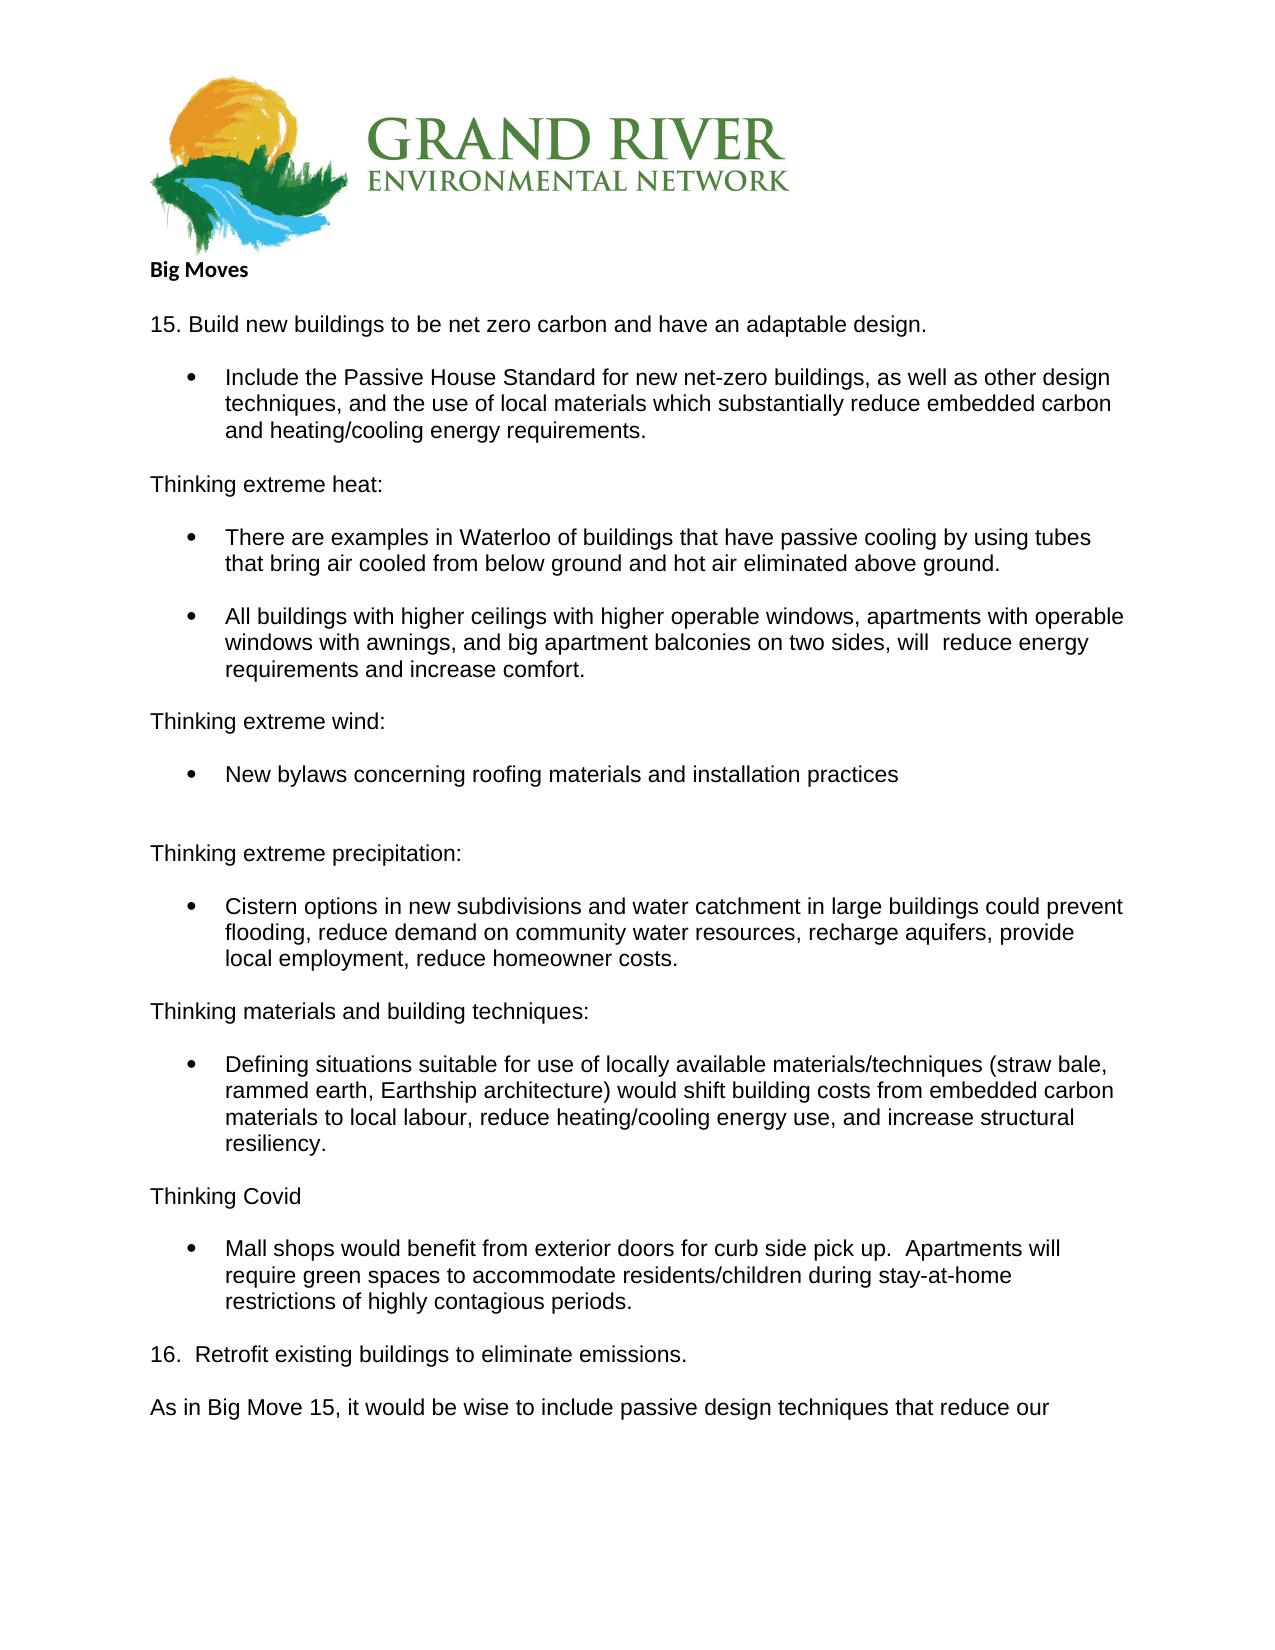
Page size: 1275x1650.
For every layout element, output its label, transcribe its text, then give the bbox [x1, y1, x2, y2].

list Defining situations suitable for use of locally available materials/techniques (straw bale, rammed earth, Earthship architecture) would shift building costs from embedded carbon materials to local labour, reduce heating/cooling energy use, and increase structural resiliency. [187, 1051, 1125, 1156]
list Include the Passive House Standard for new net-zero buildings, as well as other design techniques, and the use of local materials which substantially reduce embedded carbon and heating/cooling energy requirements. [187, 364, 1125, 471]
text 15. Build new buildings to be net zero carbon and have an adaptable design. [150, 311, 1125, 338]
list Mall shops would benefit from exterior doors for curb side pick up. Apartments will require green spaces to accommodate residents/children during stay-at-home restrictions of highly contagious periods. [187, 1235, 1125, 1314]
text Big Moves [150, 255, 1125, 311]
text Thinking Covid [150, 1183, 1125, 1209]
text Thinking extreme precipitation: [150, 814, 1125, 866]
list New bylaws concerning roofing materials and installation practices [187, 761, 1125, 787]
text Thinking extreme wind: [150, 682, 1125, 734]
picture [150, 75, 790, 256]
text Thinking materials and building techniques: [150, 998, 1125, 1024]
list There are examples in Waterloo of buildings that have passive cooling by using tubes that bring air cooled from below ground and hot air eliminated above ground. [187, 524, 1125, 576]
list All buildings with higher ceilings with higher operable windows, apartments with operable windows with awnings, and big apartment balconies on two sides, will reduce energy requirements and increase comfort. [187, 603, 1125, 682]
text 16. Retrofit existing buildings to eliminate emissions. As in Big Move 15, it would be wise to include passive design techniques that reduce our [150, 1314, 1125, 1420]
text Thinking extreme heat: [150, 471, 1125, 497]
list Cistern options in new subdivisions and water catchment in large buildings could prevent flooding, reduce demand on community water resources, recharge aquifers, provide local employment, reduce homeowner costs. [187, 893, 1125, 972]
